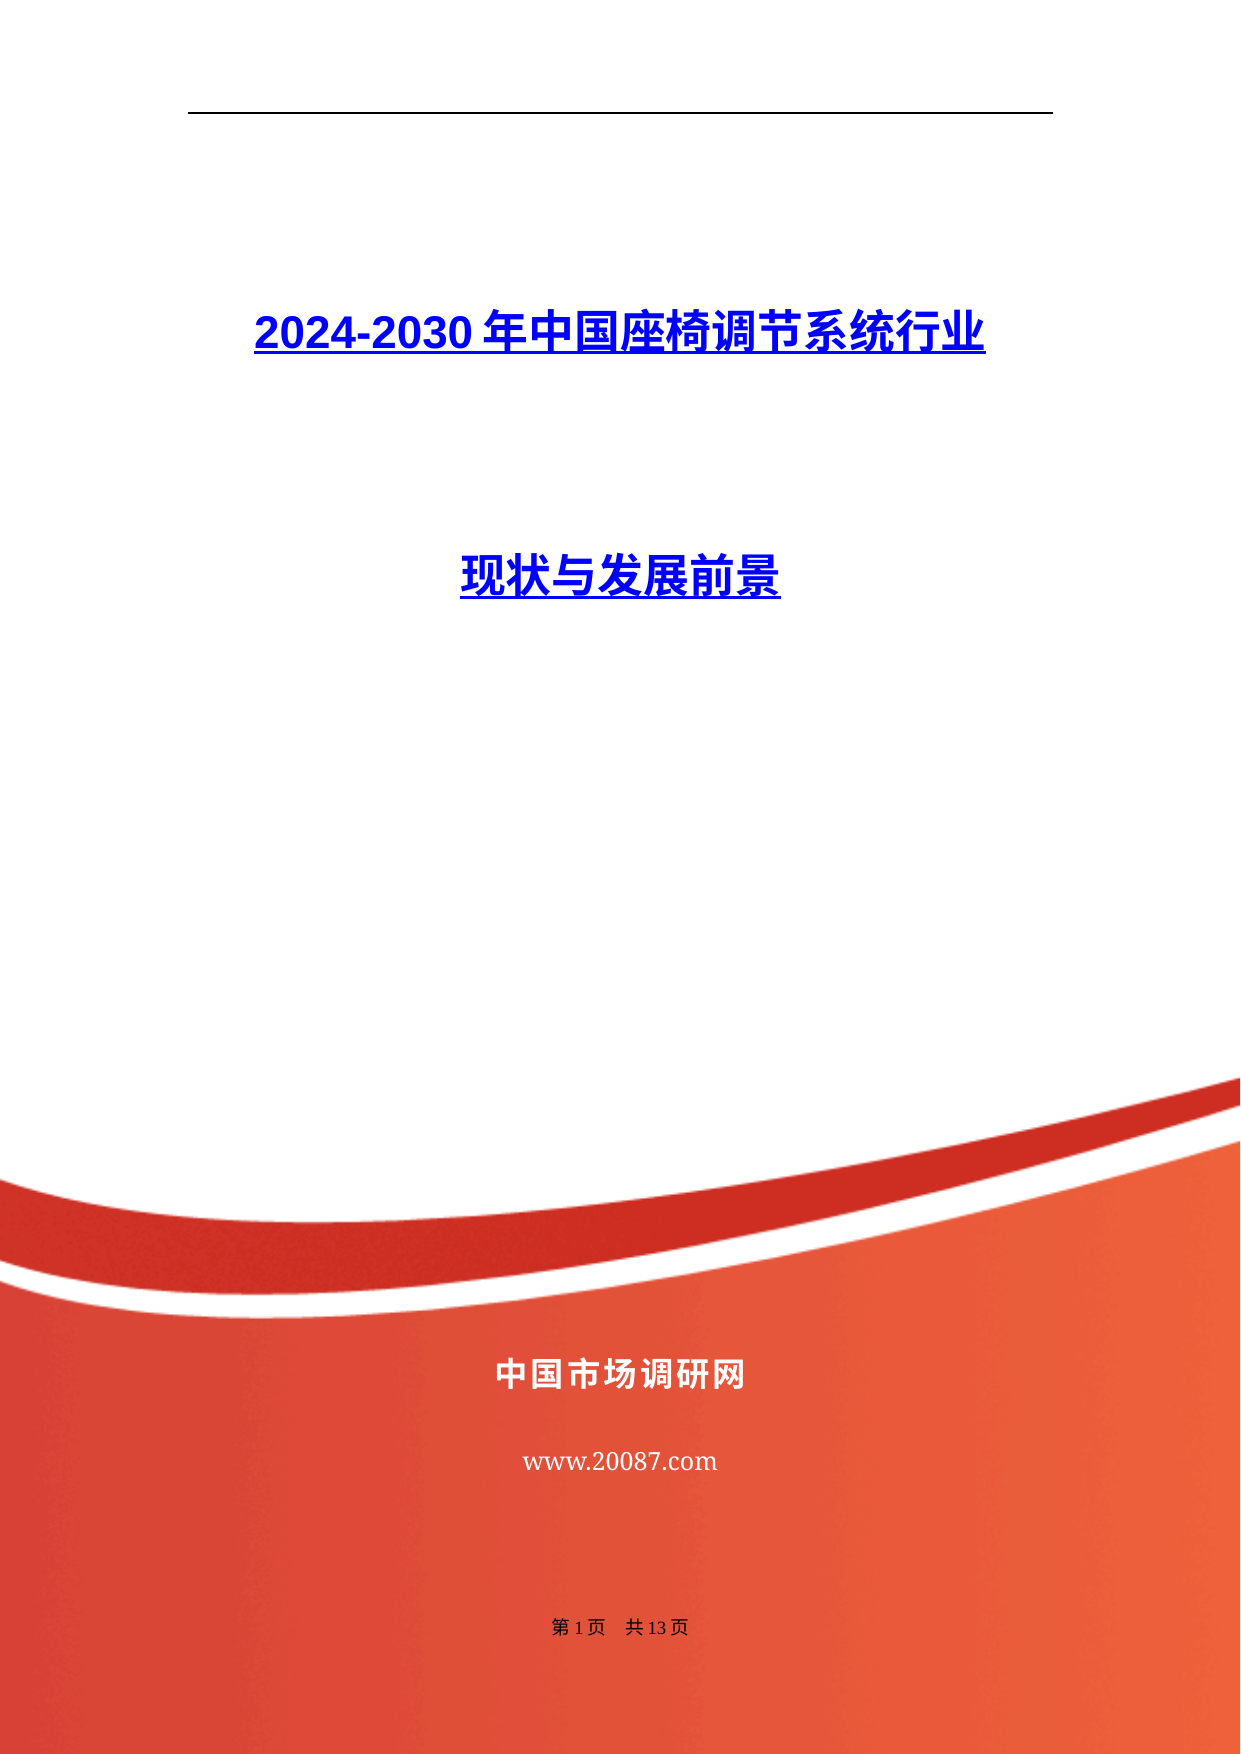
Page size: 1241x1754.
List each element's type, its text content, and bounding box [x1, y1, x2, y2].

table_header 2024-2030年中国座椅调节系统行业现状与发展前景 [188, 207, 1053, 773]
text www.20087.com [187, 1428, 1053, 1493]
picture [0, 1006, 1241, 1754]
subtitle 中国市场调研网 [187, 1339, 1053, 1404]
